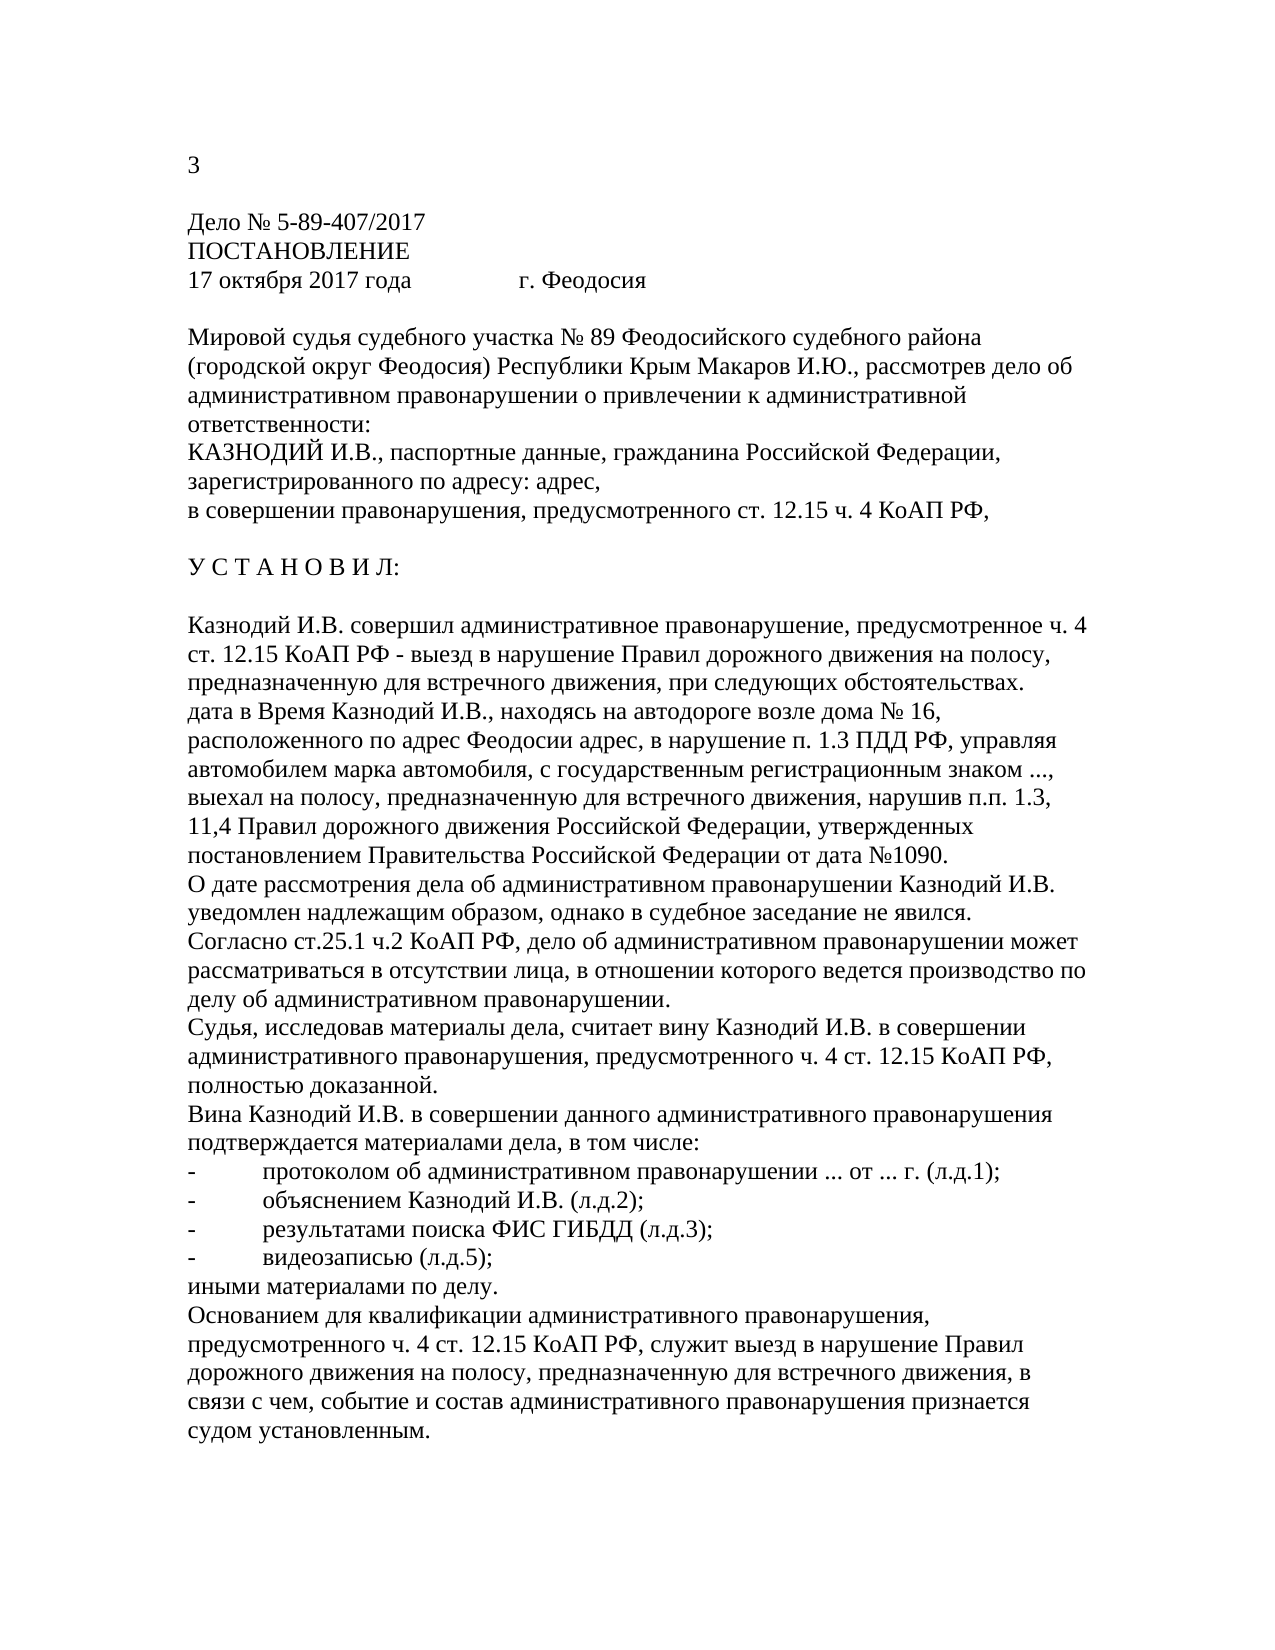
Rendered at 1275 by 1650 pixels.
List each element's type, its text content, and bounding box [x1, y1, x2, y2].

text дата в Время Казнодий И.В., находясь на автодороге возле дома № 16, расположенного по адрес Феодосии адрес, в нарушение п. 1.3 ПДД РФ, управляя автомобилем марка автомобиля, с государственным регистрационным знаком ..., выехал на полосу, предназначенную для встречного движения, нарушив п.п. 1.3, 11,4 Правил дорожного движения Российской Федерации, утвержденных постановлением Правительства Российской Федерации от дата №1090. [187, 696, 1087, 869]
text 17 октября 2017 года г. Феодосия [187, 265, 1087, 294]
text О дате рассмотрения дела об административном правонарушении Казнодий И.В. уведомлен надлежащим образом, однако в судебное заседание не явился. [187, 869, 1087, 926]
text Основанием для квалификации административного правонарушения, предусмотренного ч. 4 ст. 12.15 КоАП РФ, служит выезд в нарушение Правил дорожного движения на полосу, предназначенную для встречного движения, в связи с чем, событие и состав административного правонарушения признается судом установленным. [187, 1300, 1087, 1444]
text - результатами поиска ФИС ГИБДД (л.д.3); [187, 1214, 1087, 1242]
text - протоколом об административном правонарушении ... от ... г. (л.д.1); [187, 1156, 1087, 1185]
text 3 [187, 150, 1087, 179]
text ПОСТАНОВЛЕНИЕ [187, 236, 1087, 265]
text - видеозаписью (л.д.5); [187, 1242, 1087, 1271]
text Судья, исследовав материалы дела, считает вину Казнодий И.В. в совершении административного правонарушения, предусмотренного ч. 4 ст. 12.15 КоАП РФ, полностью доказанной. [187, 1012, 1087, 1099]
text Вина Казнодий И.В. в совершении данного административного правонарушения подтверждается материалами дела, в том числе: [187, 1099, 1087, 1156]
text иными материалами по делу. [187, 1271, 1087, 1300]
text У С Т А Н О В И Л: [187, 552, 1087, 581]
text Дело № 5-89-407/2017 [187, 207, 1087, 236]
text - объяснением Казнодий И.В. (л.д.2); [187, 1185, 1087, 1214]
text Казнодий И.В. совершил административное правонарушение, предусмотренное ч. 4 ст. 12.15 КоАП РФ - выезд в нарушение Правил дорожного движения на полосу, предназначенную для встречного движения, при следующих обстоятельствах. [187, 610, 1087, 696]
text в совершении правонарушения, предусмотренного ст. 12.15 ч. 4 КоАП РФ, [187, 495, 1087, 524]
text Мировой судья судебного участка № 89 Феодосийского судебного района (городской округ Феодосия) Республики Крым Макаров И.Ю., рассмотрев дело об административном правонарушении о привлечении к административной ответственности: [187, 322, 1087, 437]
text КАЗНОДИЙ И.В., паспортные данные, гражданина Российской Федерации, зарегистрированного по адресу: адрес, [187, 437, 1087, 495]
text Согласно ст.25.1 ч.2 КоАП РФ, дело об административном правонарушении может рассматриваться в отсутствии лица, в отношении которого ведется производство по делу об административном правонарушении. [187, 926, 1087, 1012]
